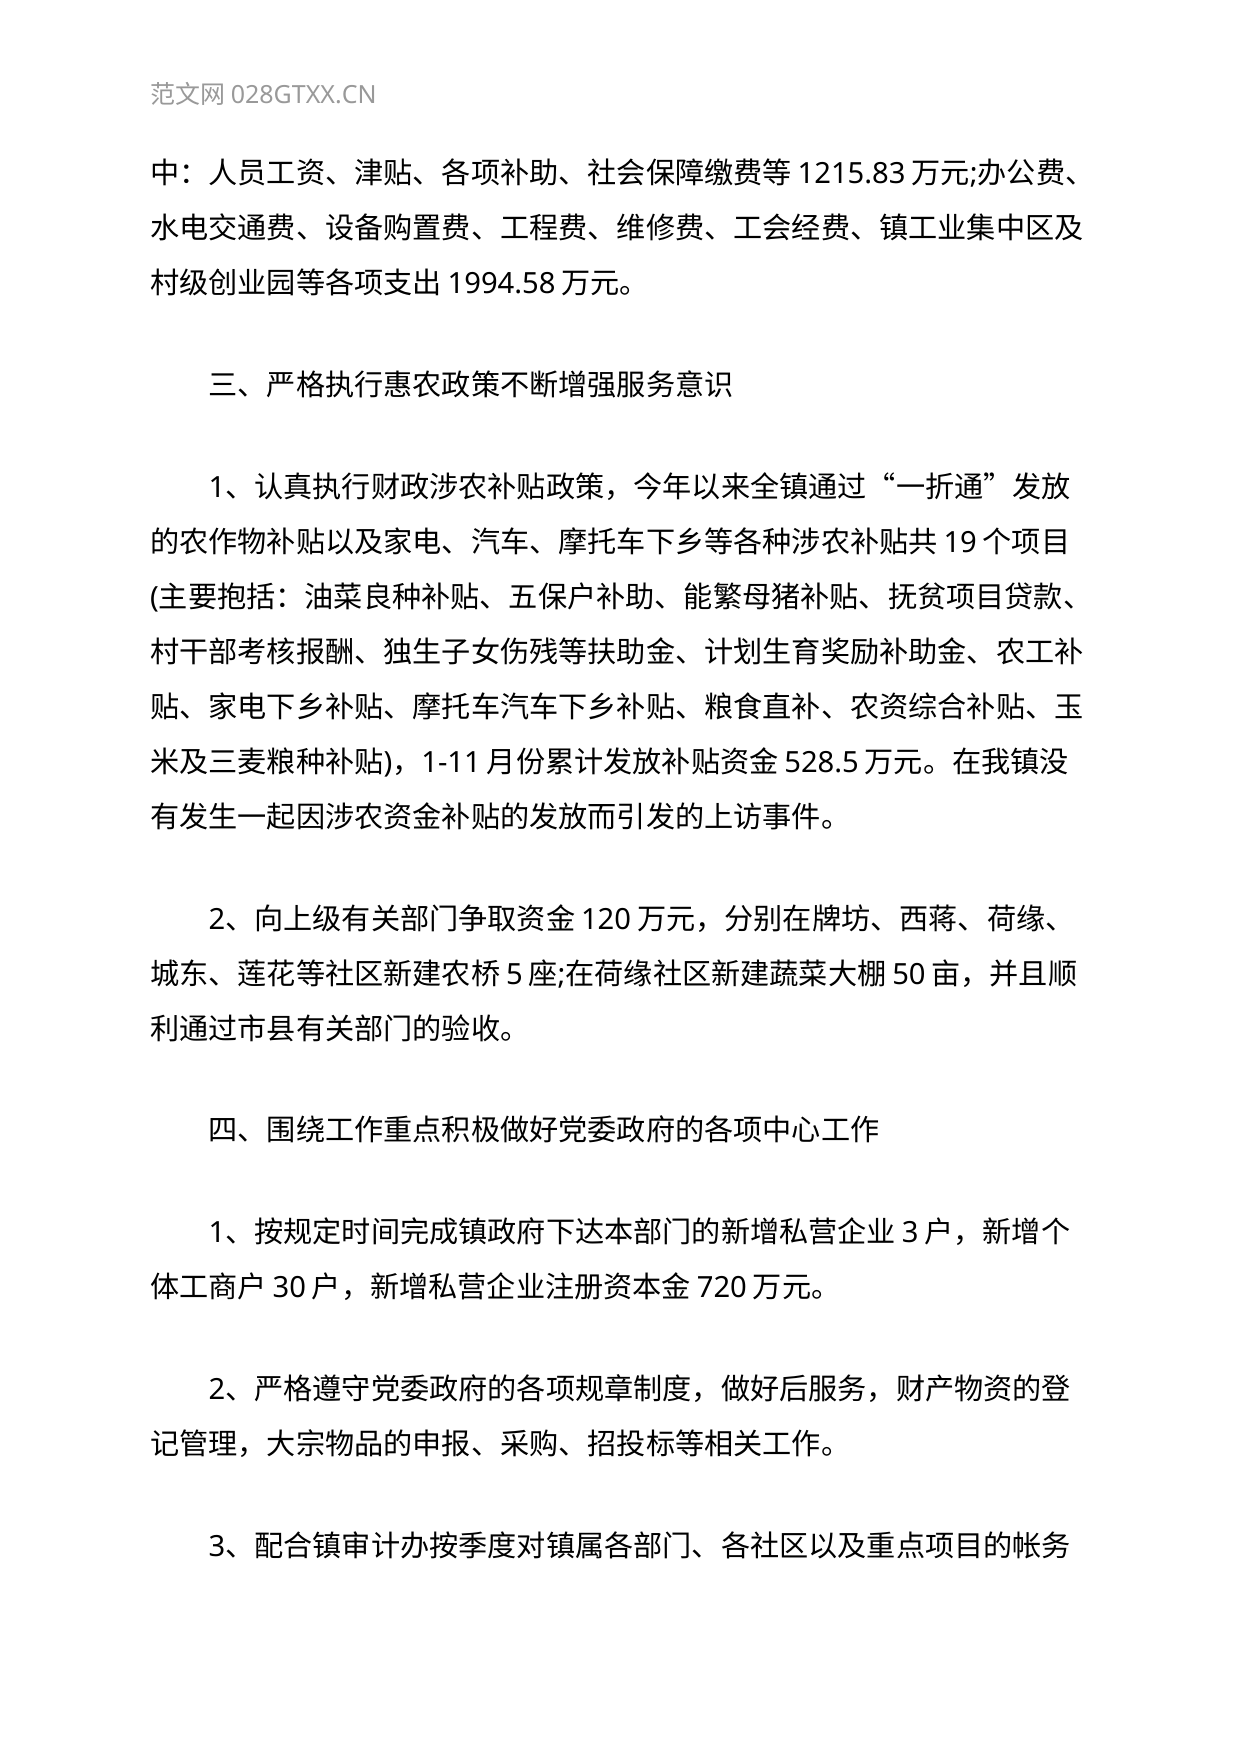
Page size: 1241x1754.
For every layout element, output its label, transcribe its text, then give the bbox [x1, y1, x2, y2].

text 四、围绕工作重点积极做好党委政府的各项中心工作 [150, 1107, 1090, 1149]
text 2、严格遵守党委政府的各项规章制度，做好后服务，财产物资的登记管理，大宗物品的申报、采购、招投标等相关工作。 [150, 1366, 1090, 1463]
text 2、向上级有关部门争取资金120万元，分别在牌坊、西蒋、荷缘、城东、莲花等社区新建农桥5座;在荷缘社区新建蔬菜大棚50亩，并且顺利通过市县有关部门的验收。 [150, 895, 1090, 1047]
text 1、按规定时间完成镇政府下达本部门的新增私营企业3户，新增个体工商户30户，新增私营企业注册资本金720万元。 [150, 1209, 1090, 1306]
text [150, 1522, 1090, 1565]
text 三、严格执行惠农政策不断增强服务意识 [150, 362, 1090, 404]
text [150, 150, 1090, 302]
text 1、认真执行财政涉农补贴政策，今年以来全镇通过“一折通”发放的农作物补贴以及家电、汽车、摩托车下乡等各种涉农补贴共19个项目(主要抱括：油菜良种补贴、五保户补助、能繁母猪补贴、抚贫项目贷款、村干部考核报酬、独生子女伤残等扶助金、计划生育奖励补助金、农工补贴、家电下乡补贴、摩托车汽车下乡补贴、粮食直补、农资综合补贴、玉米及三麦粮种补贴)，1-11月份累计发放补贴资金528.5万元。在我镇没有发生一起因涉农资金补贴的发放而引发的上访事件。 [150, 464, 1090, 836]
